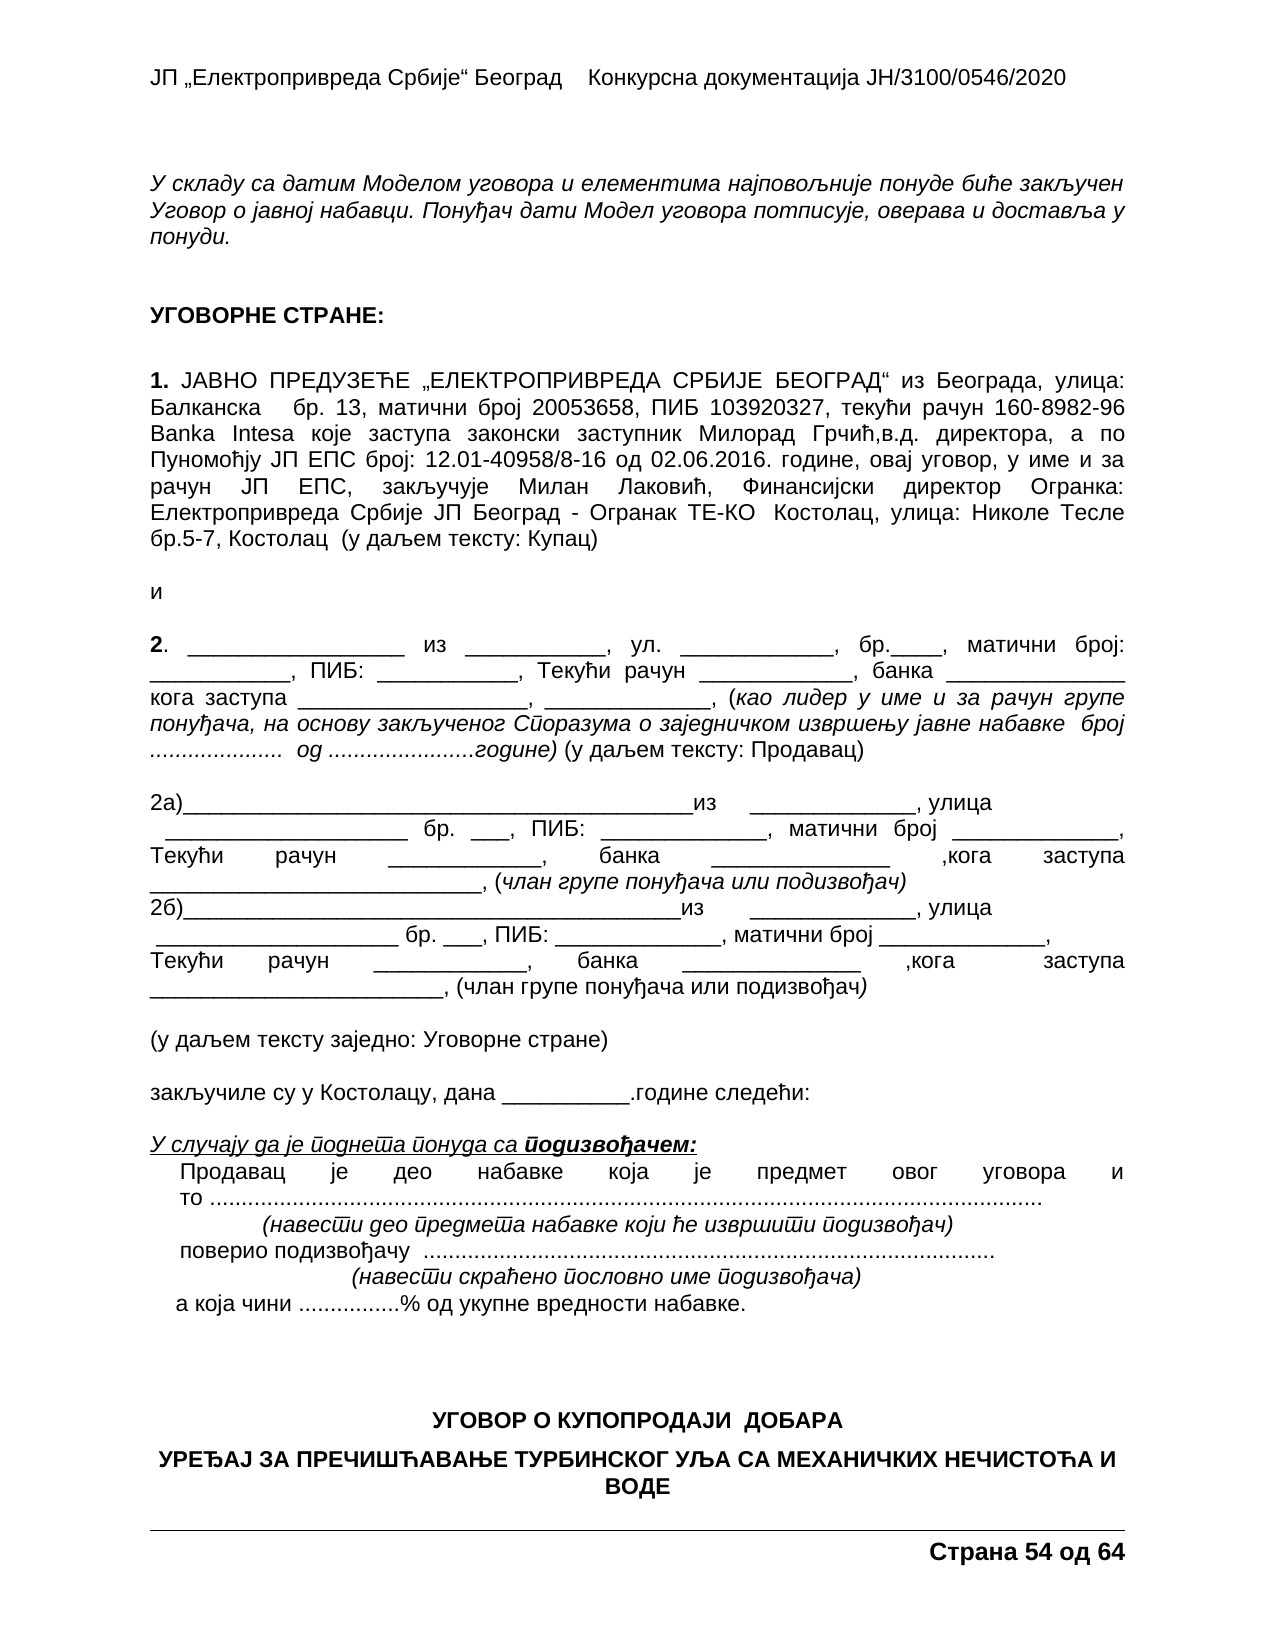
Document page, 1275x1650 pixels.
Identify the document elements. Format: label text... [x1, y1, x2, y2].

text (у даљем тексту заједно: Уговорне стране) [150, 1026, 1125, 1052]
text Текући рачун ____________, банка ______________ ,кога заступа _______________________, (члан групе понуђача или подизвођач) [150, 947, 1125, 1000]
text 2. _________________ из ___________, ул. ____________, бр.____, матични број: ___________, ПИБ: ___________, Текући рачун ____________, банка ______________ кога заступа __________________, _____________, (као лидер у име и за рачун групе понуђача, на основу закљученог Споразума о заједничком извршењу јавне набавке број ..................... од .......................године) (у даљем тексту: Продавац) [150, 631, 1125, 762]
text закључиле су у Костолацу, дана __________.године следећи: [150, 1079, 1125, 1105]
text (навести део предмета набавке који ће извршити подизвођач) [179, 1211, 1125, 1237]
text У случају да је поднета понуда са подизвођачем: [150, 1131, 1125, 1158]
text 2а)________________________________________из _____________, улица [150, 789, 1125, 815]
text ___________________ бр. ___, ПИБ: _____________, матични број _____________, Текући рачун ____________, банка ______________ ,кога заступа __________________________, (члан групе понуђача или подизвођач) [150, 815, 1125, 894]
text Продавац је део набавке која је предмет овог уговора и то ................................................................................................................................... [179, 1158, 1125, 1211]
text 2б)_______________________________________из _____________, улица [150, 894, 1125, 921]
text УРЕЂАЈ ЗА ПРЕЧИШЋАВАЊЕ ТУРБИНСКОГ УЉА СА МЕХАНИЧКИХ НЕЧИСТОЋА И ВОДЕ [150, 1446, 1125, 1499]
text УГОВОР О КУПОПРОДАЈИ ДОБАРА [150, 1407, 1125, 1434]
text УГОВОРНЕ СТРАНЕ: [150, 302, 1125, 328]
text 1. ЈАВНО ПРЕДУЗЕЋЕ „ЕЛЕКТРОПРИВРЕДА СРБИЈЕ БЕОГРАД“ из Београда, улица: Балканска бр. 13, матични број 20053658, ПИБ 103920327, текући рачун 160-8982-96 Banka Intesа које заступа законски заступник Милорад Грчић,в.д. директорa, а по Пуномоћју ЈП ЕПС број: 12.01-40958/8-16 од 02.06.2016. године, овај уговор, у име и за рачун ЈП ЕПС, закључује Милан Лаковић, Финансијски директор Огранка: Eлeктрoприврeдa Србиje ЈП Бeoгрaд - Огрaнaк ТЕ-КО Костолац, улица: Николе Тесле бр.5-7, Костолац (у даљем тексту: Купац) [150, 367, 1125, 552]
text (навести скраћено пословно име подизвођача) [179, 1263, 1125, 1289]
text поверио подизвођачу .......................................................................................... [179, 1237, 1125, 1263]
text У складу са датим Моделом уговора и елементима најповољније понуде биће закључен Уговор о јавној набавци. Понуђач дати Модел уговора потписује, оверава и доставља у понуди. [150, 170, 1125, 249]
text и [150, 578, 1125, 604]
text ___________________ бр. ___, ПИБ: _____________, матични број _____________, [150, 921, 1125, 947]
text а која чини ................% од укупне вредности набавке. [150, 1289, 1125, 1316]
